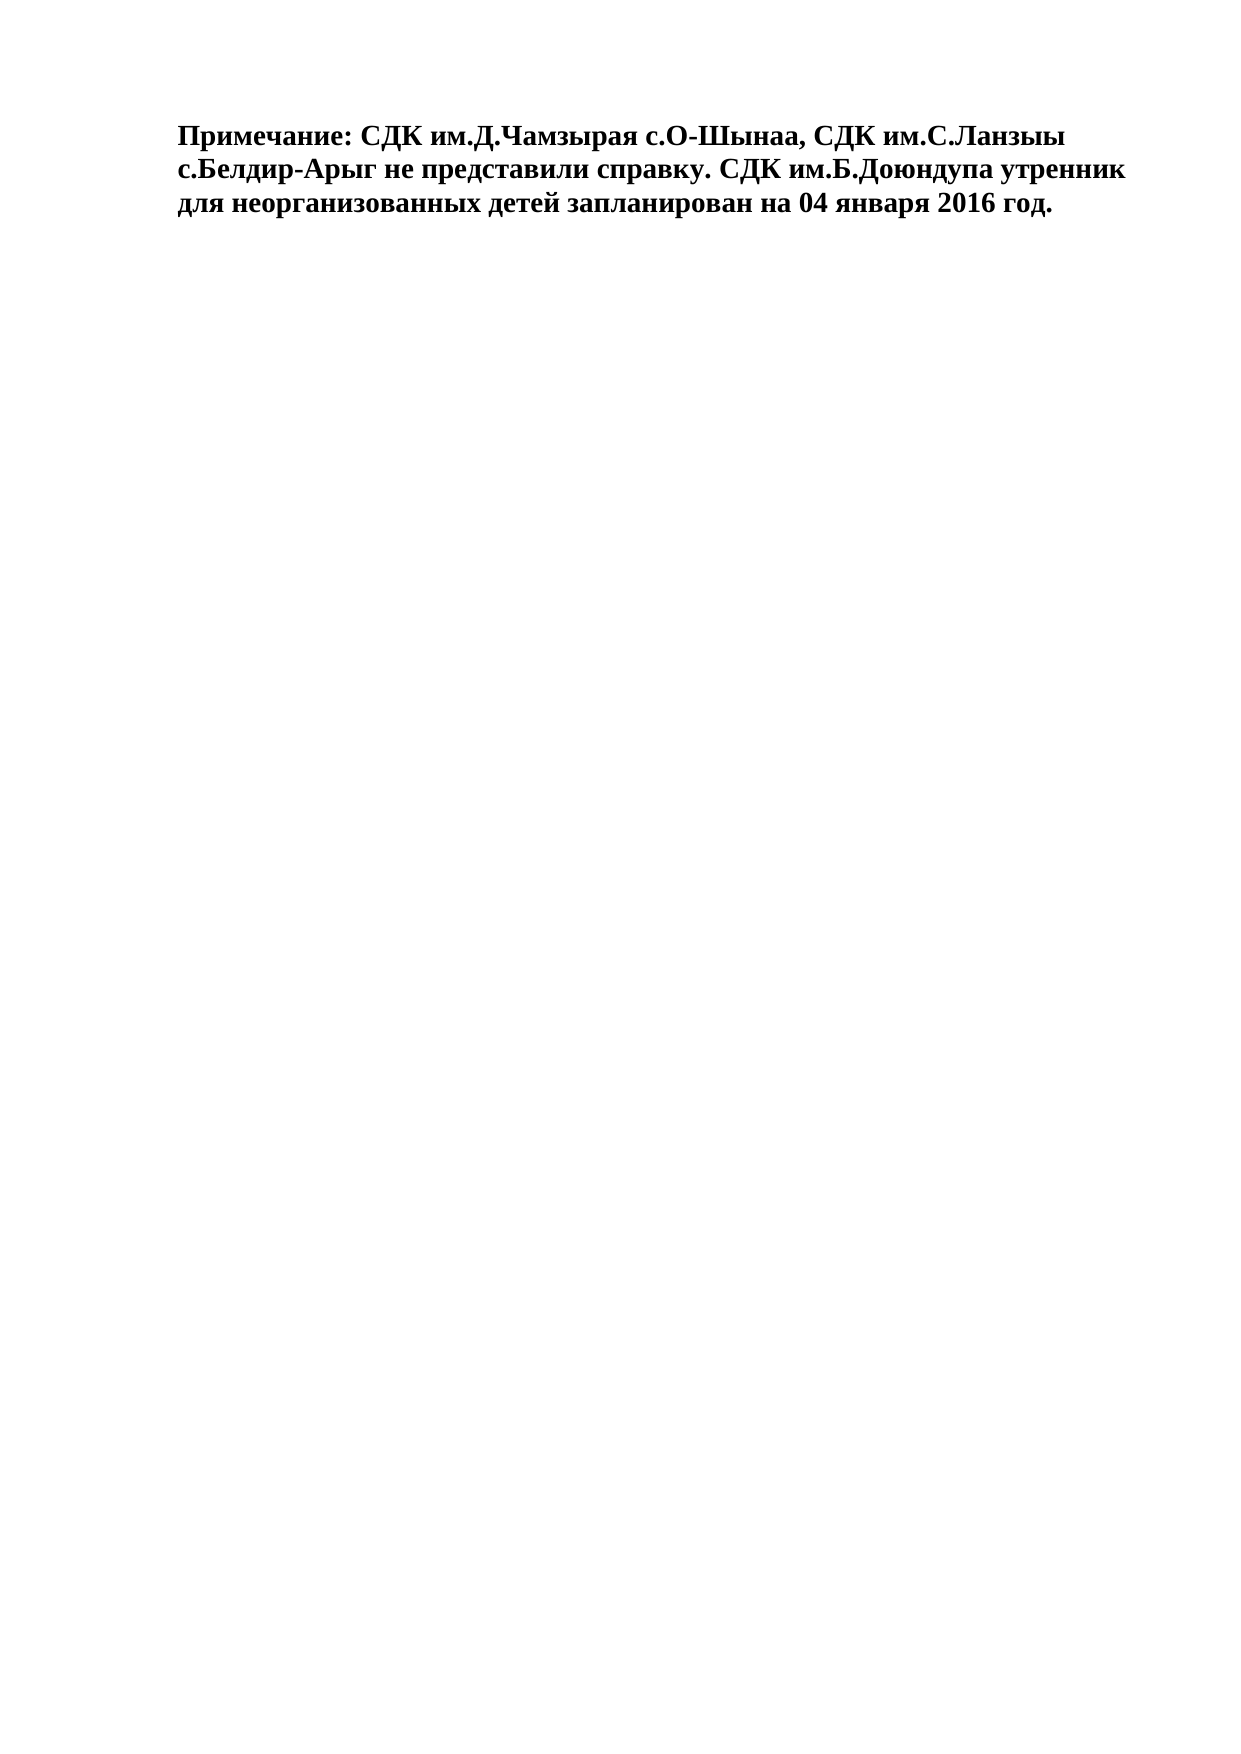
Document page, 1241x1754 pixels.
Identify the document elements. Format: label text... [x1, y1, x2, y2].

text Примечание: СДК им.Д.Чамзырая с.О-Шынаа, СДК им.С.Ланзыы с.Белдир-Арыг не представили справку. СДК им.Б.Доюндупа утренник для неорганизованных детей запланирован на 04 января 2016 год. [177, 118, 1152, 219]
